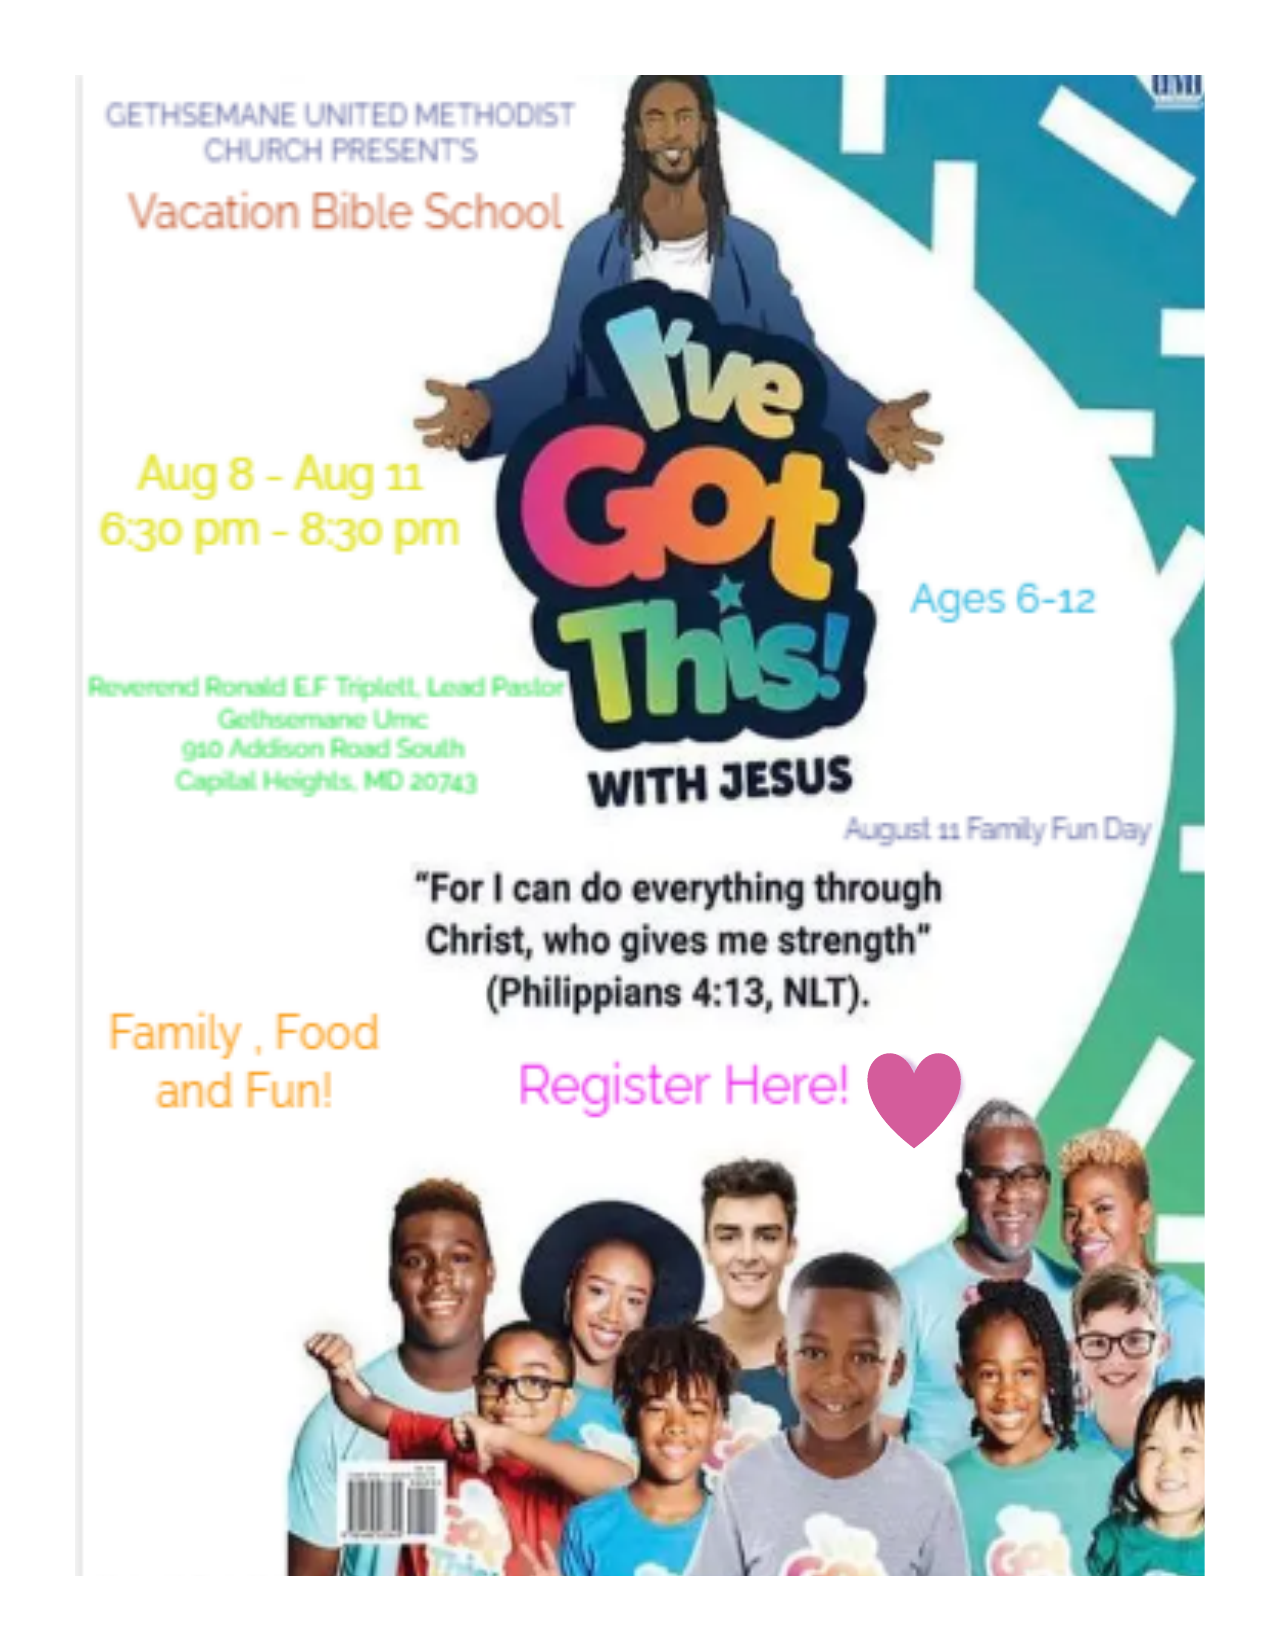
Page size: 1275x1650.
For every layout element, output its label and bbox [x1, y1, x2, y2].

picture [75, 75, 1205, 1576]
